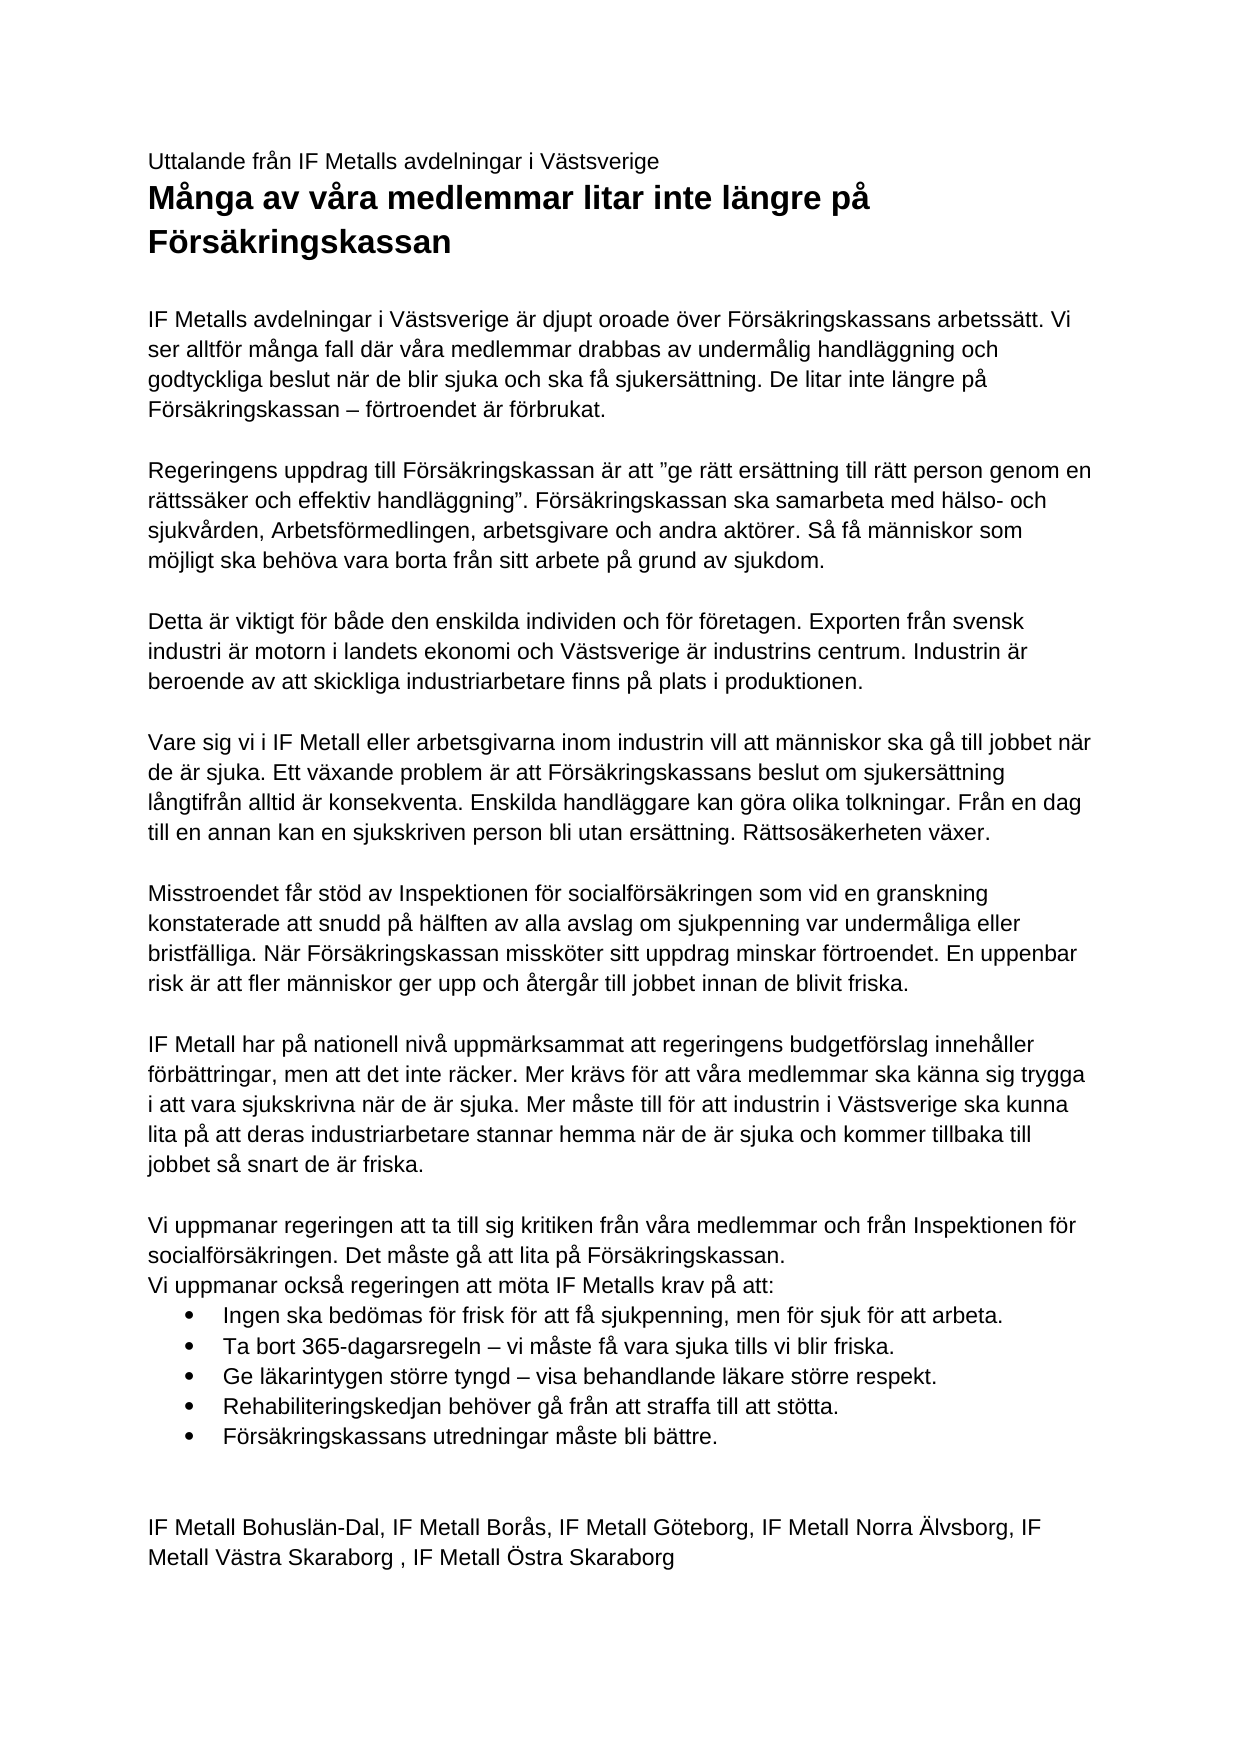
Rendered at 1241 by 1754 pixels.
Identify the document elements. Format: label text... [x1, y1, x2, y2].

list Försäkringskassans utredningar måste bli bättre. [185, 1423, 1093, 1450]
text IF Metalls avdelningar i Västsverige är djupt oroade över Försäkringskassans arbetssätt. Vi ser alltför många fall där våra medlemmar drabbas av undermålig handläggning och godtyckliga beslut när de blir sjuka och ska få sjukersättning. De litar inte längre på Försäkringskassan – förtroendet är förbrukat. [148, 306, 1093, 423]
list Rehabiliteringskedjan behöver gå från att straffa till att stötta. [185, 1393, 1093, 1419]
text IF Metall Bohuslän-Dal, IF Metall Borås, IF Metall Göteborg, IF Metall Norra Älvsborg, IF Metall Västra Skaraborg , IF Metall Östra Skaraborg [148, 1514, 1093, 1571]
text Vi uppmanar också regeringen att möta IF Metalls krav på att: [148, 1272, 1093, 1299]
text Regeringens uppdrag till Försäkringskassan är att ”ge rätt ersättning till rätt person genom en rättssäker och effektiv handläggning”. Försäkringskassan ska samarbeta med hälso- och sjukvården, Arbetsförmedlingen, arbetsgivare och andra aktörer. Så få människor som möjligt ska behöva vara borta från sitt arbete på grund av sjukdom. [148, 457, 1093, 574]
text Uttalande från IF Metalls avdelningar i Västsverige [148, 148, 1093, 174]
text IF Metall har på nationell nivå uppmärksammat att regeringens budgetförslag innehåller förbättringar, men att det inte räcker. Mer krävs för att våra medlemmar ska känna sig trygga i att vara sjukskrivna när de är sjuka. Mer måste till för att industrin i Västsverige ska kunna lita på att deras industriarbetare stannar hemma när de är sjuka och kommer tillbaka till jobbet så snart de är friska. [148, 1031, 1093, 1178]
list Ingen ska bedömas för frisk för att få sjukpenning, men för sjuk för att arbeta. [185, 1302, 1093, 1329]
text Vi uppmanar regeringen att ta till sig kritiken från våra medlemmar och från Inspektionen för socialförsäkringen. Det måste gå att lita på Försäkringskassan. [148, 1212, 1093, 1268]
text Vare sig vi i IF Metall eller arbetsgivarna inom industrin vill att människor ska gå till jobbet när de är sjuka. Ett växande problem är att Försäkringskassans beslut om sjukersättning långtifrån alltid är konsekventa. Enskilda handläggare kan göra olika tolkningar. Från en dag till en annan kan en sjukskriven person bli utan ersättning. Rättsosäkerheten växer. [148, 728, 1093, 846]
text Misstroendet får stöd av Inspektionen för socialförsäkringen som vid en granskning konstaterade att snudd på hälften av alla avslag om sjukpenning var undermåliga eller bristfälliga. När Försäkringskassan missköter sitt uppdrag minskar förtroendet. En uppenbar risk är att fler människor ger upp och återgår till jobbet innan de blivit friska. [148, 879, 1093, 997]
list Ta bort 365-dagarsregeln – vi måste få vara sjuka tills vi blir friska. [185, 1333, 1093, 1359]
text Många av våra medlemmar litar inte längre på Försäkringskassan [148, 178, 1093, 260]
list Ge läkarintygen större tyngd – visa behandlande läkare större respekt. [185, 1363, 1093, 1389]
text Detta är viktigt för både den enskilda individen och för företagen. Exporten från svensk industri är motorn i landets ekonomi och Västsverige är industrins centrum. Industrin är beroende av att skickliga industriarbetare finns på plats i produktionen. [148, 608, 1093, 694]
